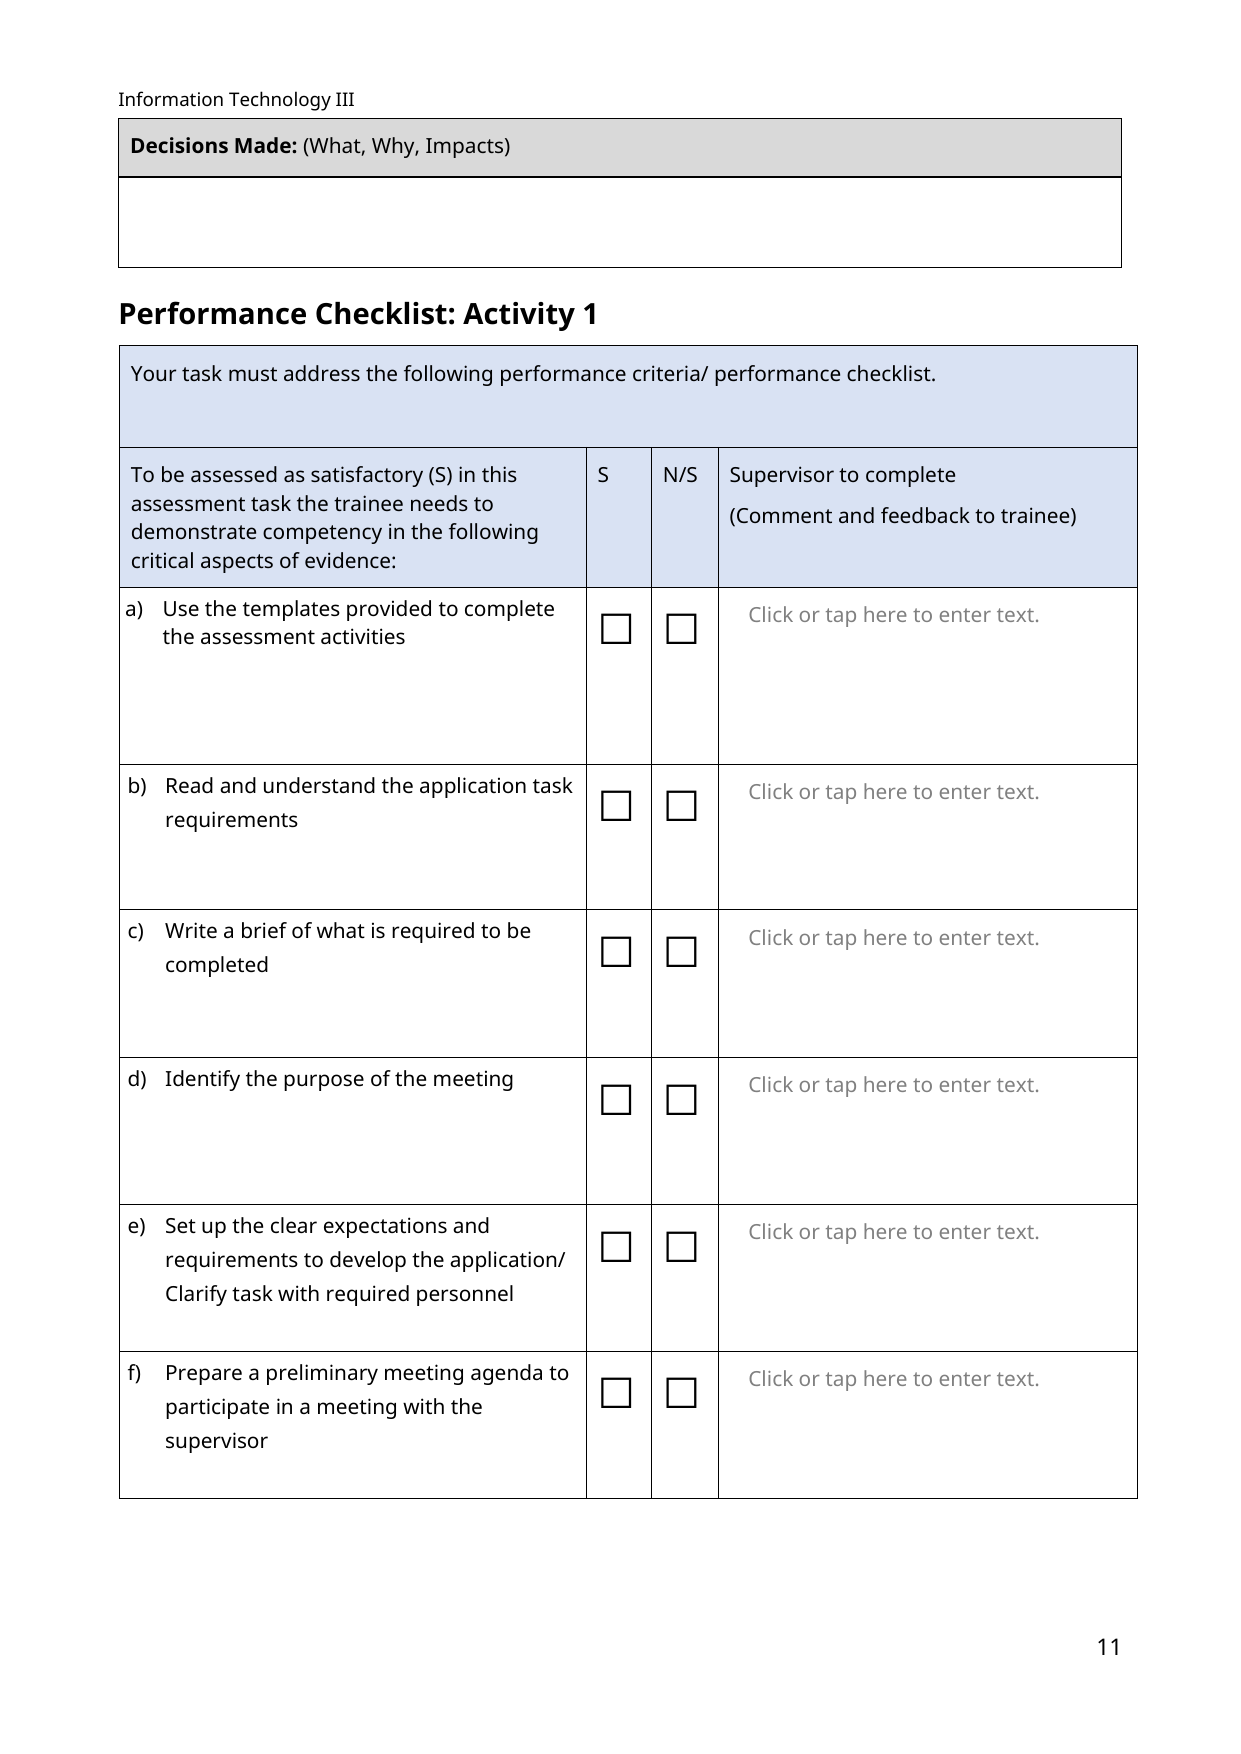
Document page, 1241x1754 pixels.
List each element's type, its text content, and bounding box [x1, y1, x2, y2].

table_cell Read and understand the application task requirements [120, 765, 586, 909]
table_cell N/S [652, 448, 718, 587]
table_cell Supervisor to complete (Comment and feedback to trainee) [719, 448, 1137, 587]
table_cell Identify the purpose of the meeting [120, 1058, 586, 1204]
table_header Decisions Made: (What, Why, Impacts) [119, 119, 1121, 176]
table_cell S [587, 448, 651, 587]
table_cell Set up the clear expectations and requirements to develop the application/ Clarify task with required personnel [120, 1205, 586, 1351]
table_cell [119, 178, 1121, 267]
table_cell Use the templates provided to complete the assessment activities [120, 588, 586, 764]
table_cell Prepare a preliminary meeting agenda to participate in a meeting with the supervisor [120, 1352, 586, 1498]
table_cell To be assessed as satisfactory (S) in this assessment task the trainee needs to demonstrate competency in the following critical aspects of evidence: [120, 448, 586, 587]
table_header Your task must address the following performance criteria/ performance checklist. [120, 346, 1137, 447]
table_cell Write a brief of what is required to be completed [120, 910, 586, 1057]
